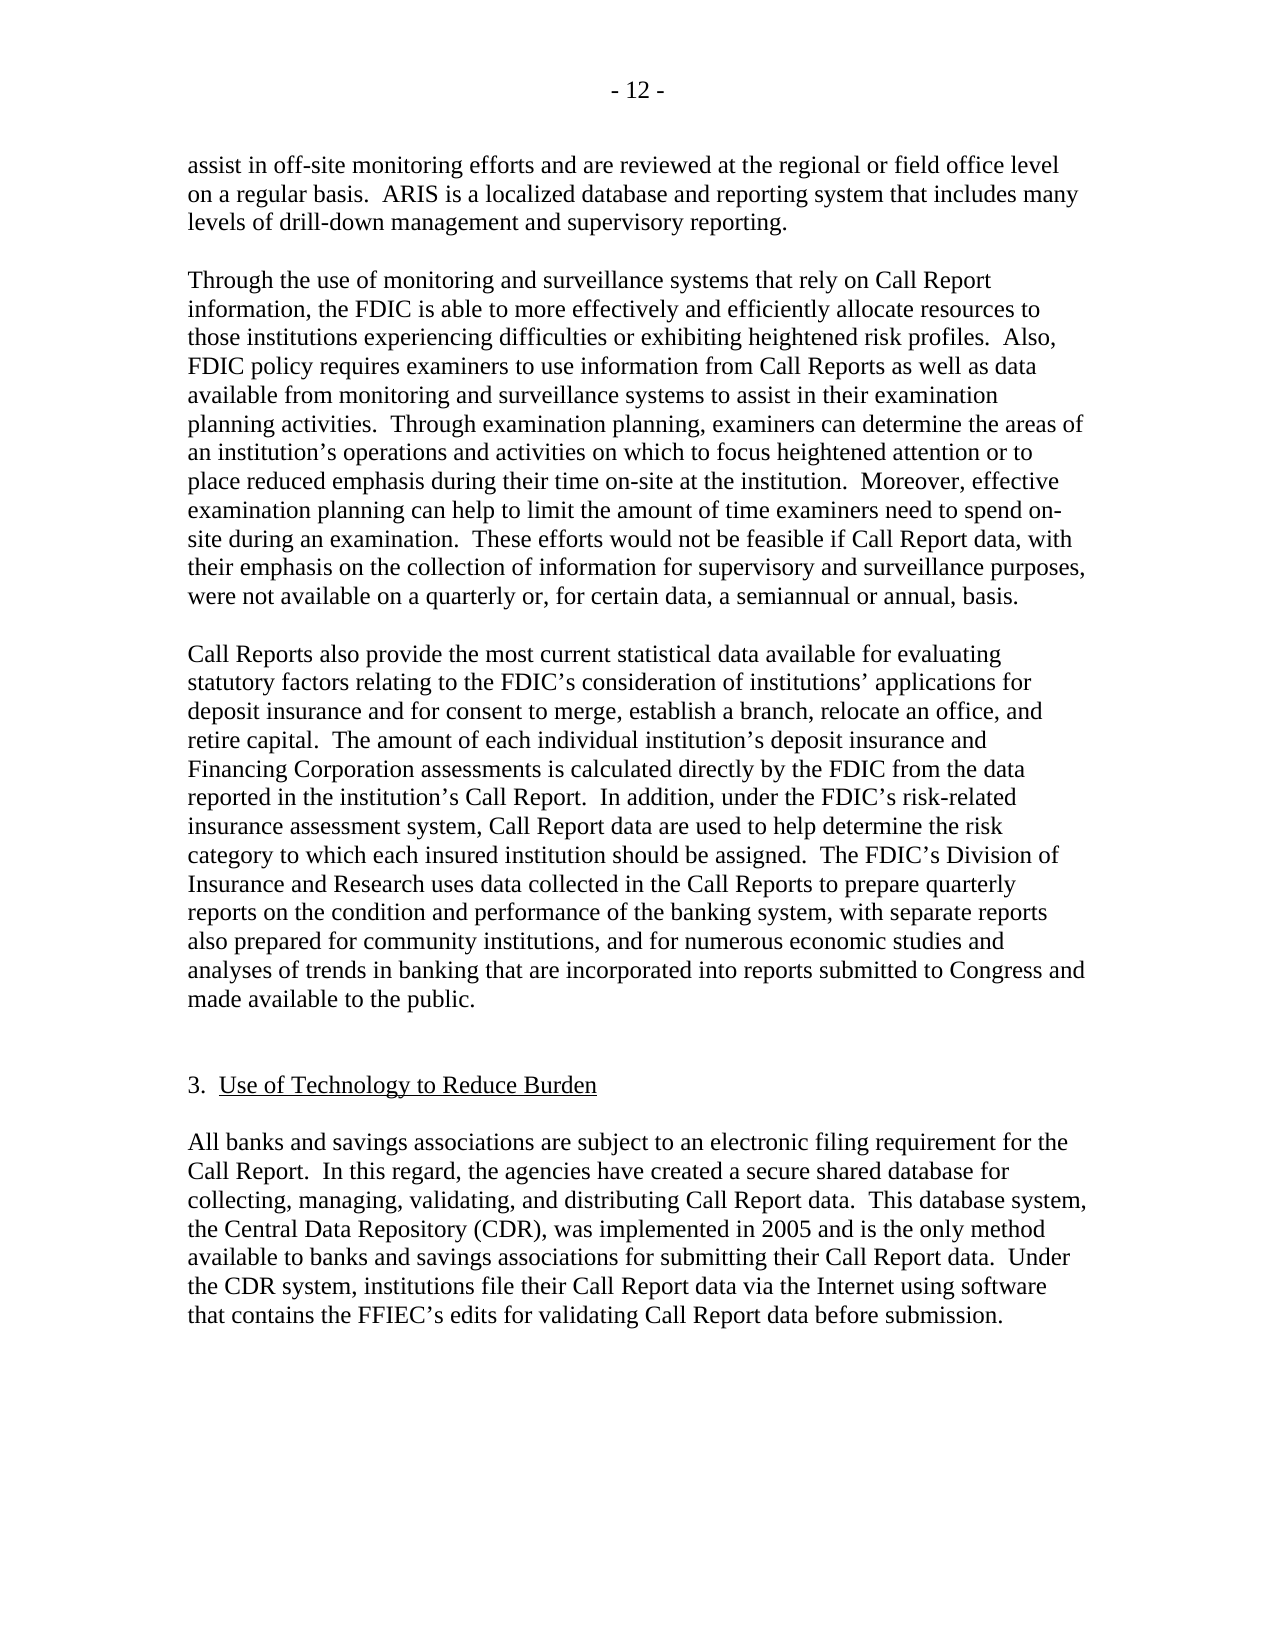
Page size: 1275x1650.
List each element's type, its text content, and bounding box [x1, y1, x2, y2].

text Call Reports also provide the most current statistical data available for evaluating statutory factors relating to the FDIC’s consideration of institutions’ applications for deposit insurance and for consent to merge, establish a branch, relocate an office, and retire capital. The amount of each individual institution’s deposit insurance and Financing Corporation assessments is calculated directly by the FDIC from the data reported in the institution’s Call Report. In addition, under the FDIC’s risk-related insurance assessment system, Call Report data are used to help determine the risk category to which each insured institution should be assigned. The FDIC’s Division of Insurance and Research uses data collected in the Call Reports to prepare quarterly reports on the condition and performance of the banking system, with separate reports also prepared for community institutions, and for numerous economic studies and analyses of trends in banking that are incorporated into reports submitted to Congress and made available to the public. [187, 639, 1087, 1012]
text Through the use of monitoring and surveillance systems that rely on Call Report information, the FDIC is able to more effectively and efficiently allocate resources to those institutions experiencing difficulties or exhibiting heightened risk profiles. Also, FDIC policy requires examiners to use information from Call Reports as well as data available from monitoring and surveillance systems to assist in their examination planning activities. Through examination planning, examiners can determine the areas of an institution’s operations and activities on which to focus heightened attention or to place reduced emphasis during their time on-site at the institution. Moreover, effective examination planning can help to limit the amount of time examiners need to spend on-site during an examination. These efforts would not be feasible if Call Report data, with their emphasis on the collection of information for supervisory and surveillance purposes, were not available on a quarterly or, for certain data, a semiannual or annual, basis. [187, 265, 1087, 610]
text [187, 150, 1087, 236]
text 3. Use of Technology to Reduce Burden [187, 1070, 1087, 1099]
text All banks and savings associations are subject to an electronic filing requirement for the Call Report. In this regard, the agencies have created a secure shared database for collecting, managing, validating, and distributing Call Report data. This database system, the Central Data Repository (CDR), was implemented in 2005 and is the only method available to banks and savings associations for submitting their Call Report data. Under the CDR system, institutions file their Call Report data via the Internet using software that contains the FFIEC’s edits for validating Call Report data before submission. [187, 1127, 1087, 1329]
